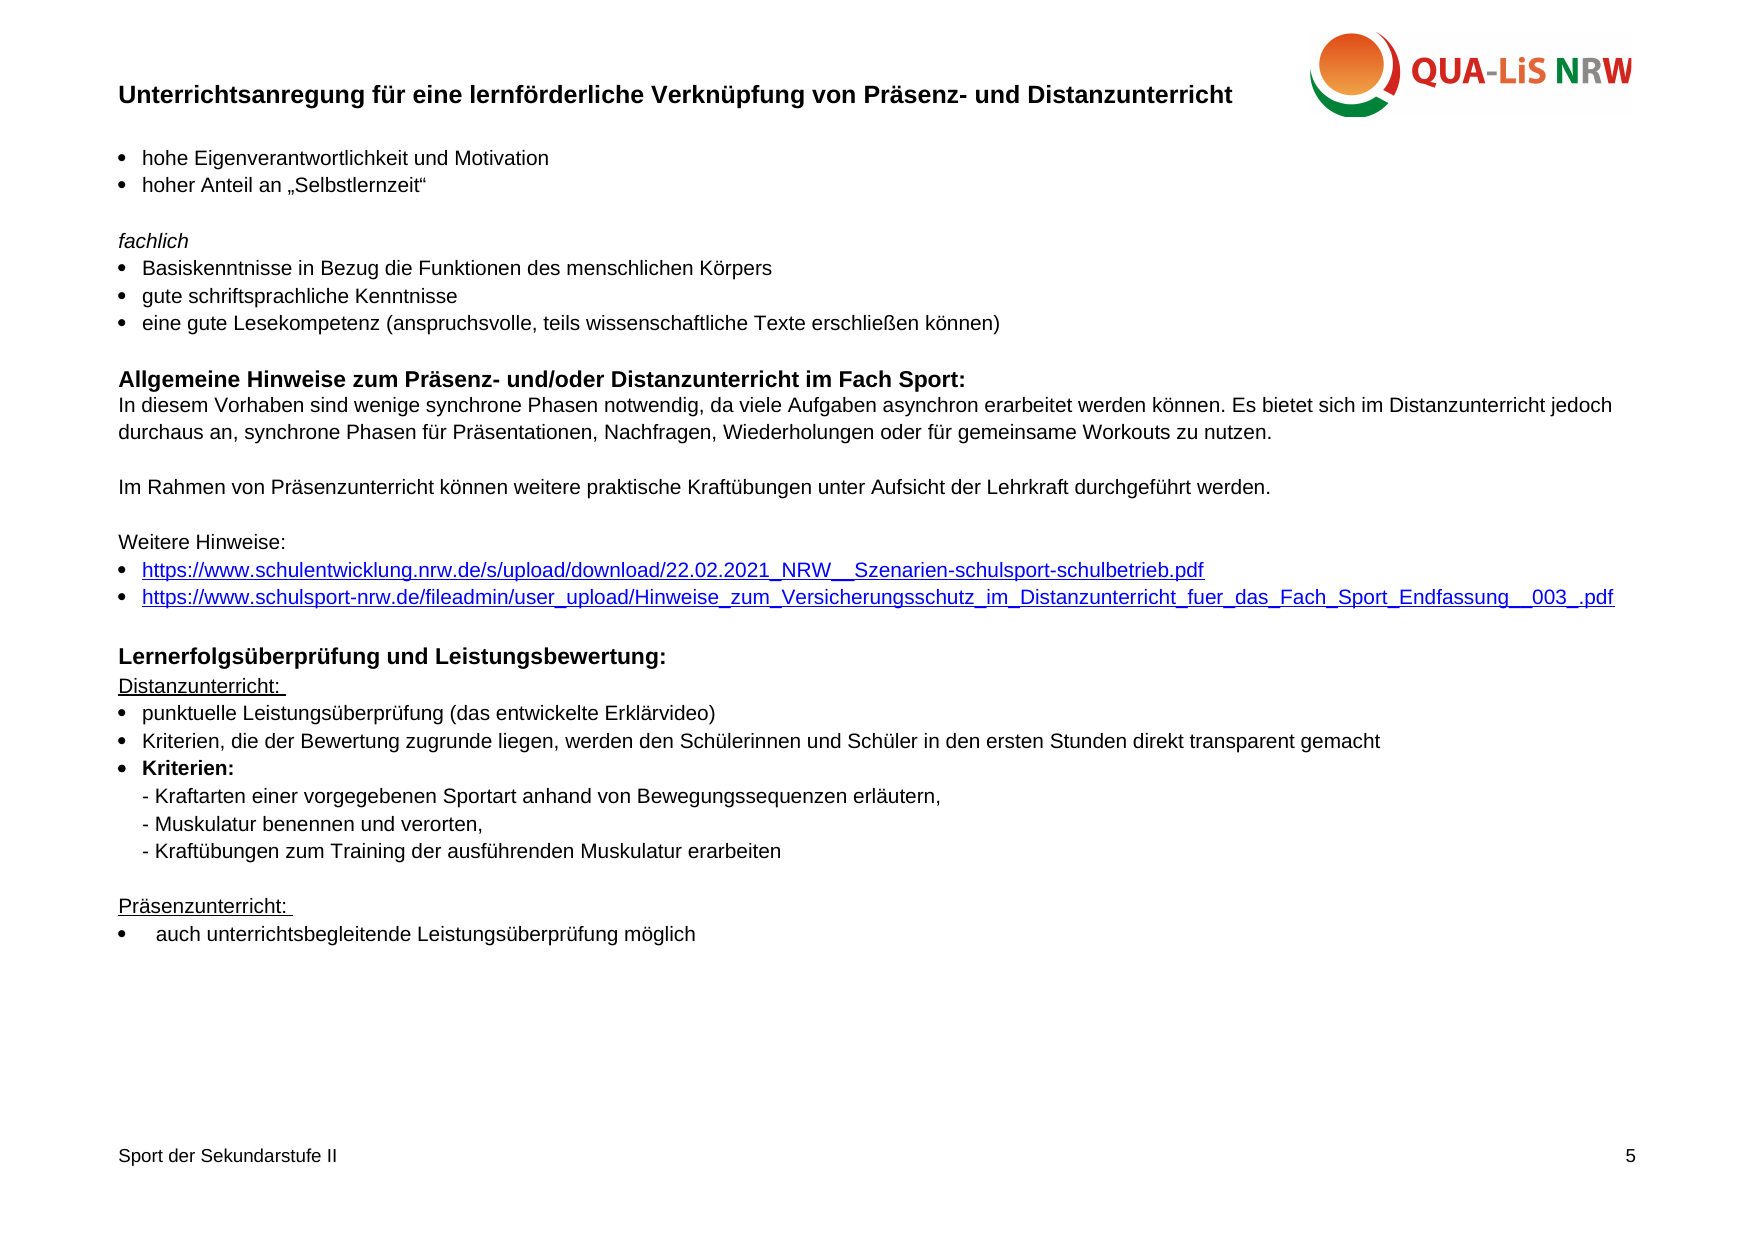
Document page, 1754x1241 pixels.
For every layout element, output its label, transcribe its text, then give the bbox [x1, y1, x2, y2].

text punktuelle Leistungsüberprüfung (das entwickelte Erklärvideo) [118, 701, 1636, 725]
text Im Rahmen von Präsenzunterricht können weitere praktische Kraftübungen unter Aufsicht der Lehrkraft durchgeführt werden. [118, 475, 1636, 499]
list fachlich [118, 228, 1636, 252]
text Kriterien, die der Bewertung zugrunde liegen, werden den Schülerinnen und Schüler in den ersten Stunden direkt transparent gemacht [118, 729, 1636, 753]
list auch unterrichtsbegleitende Leistungsüberprüfung möglich [118, 921, 1636, 945]
text https://www.schulentwicklung.nrw.de/s/upload/download/22.02.2021_NRW__Szenarien-schulsport-schulbetrieb.pdf [118, 558, 1636, 582]
text In diesem Vorhaben sind wenige synchrone Phasen notwendig, da viele Aufgaben asynchron erarbeitet werden können. Es bietet sich im Distanzunterricht jedoch durchaus an, synchrone Phasen für Präsentationen, Nachfragen, Wiederholungen oder für gemeinsame Workouts zu nutzen. [118, 393, 1636, 444]
text hoher Anteil an „Selbstlernzeit“ [118, 173, 1636, 197]
list - Kraftarten einer vorgegebenen Sportart anhand von Bewegungssequenzen erläutern, [142, 784, 1636, 808]
list - Kraftübungen zum Training der ausführenden Muskulatur erarbeiten [142, 839, 1636, 863]
picture [1309, 31, 1631, 117]
text eine gute Lesekompetenz (anspruchsvolle, teils wissenschaftliche Texte erschließen können) [118, 311, 1636, 335]
text hohe Eigenverantwortlichkeit und Motivation [118, 146, 1636, 170]
text Weitere Hinweise: [118, 530, 1636, 554]
list - Muskulatur benennen und verorten, [142, 811, 1636, 835]
text https://www.schulsport-nrw.de/fileadmin/user_upload/Hinweise_zum_Versicherungsschutz_im_Distanzunterricht_fuer_das_Fach_Sport_Endfassung__003_.pdf [118, 585, 1636, 609]
list Präsenzunterricht: [118, 894, 1636, 918]
text gute schriftsprachliche Kenntnisse [118, 283, 1636, 308]
text Kriterien: [118, 756, 1636, 780]
subtitle Allgemeine Hinweise zum Präsenz- und/oder Distanzunterricht im Fach Sport: [118, 366, 1636, 393]
subtitle Distanzunterricht: [118, 673, 1636, 697]
subtitle Lernerfolgsüberprüfung und Leistungsbewertung: [118, 643, 1636, 669]
text Basiskenntnisse in Bezug die Funktionen des menschlichen Körpers [118, 256, 1636, 280]
